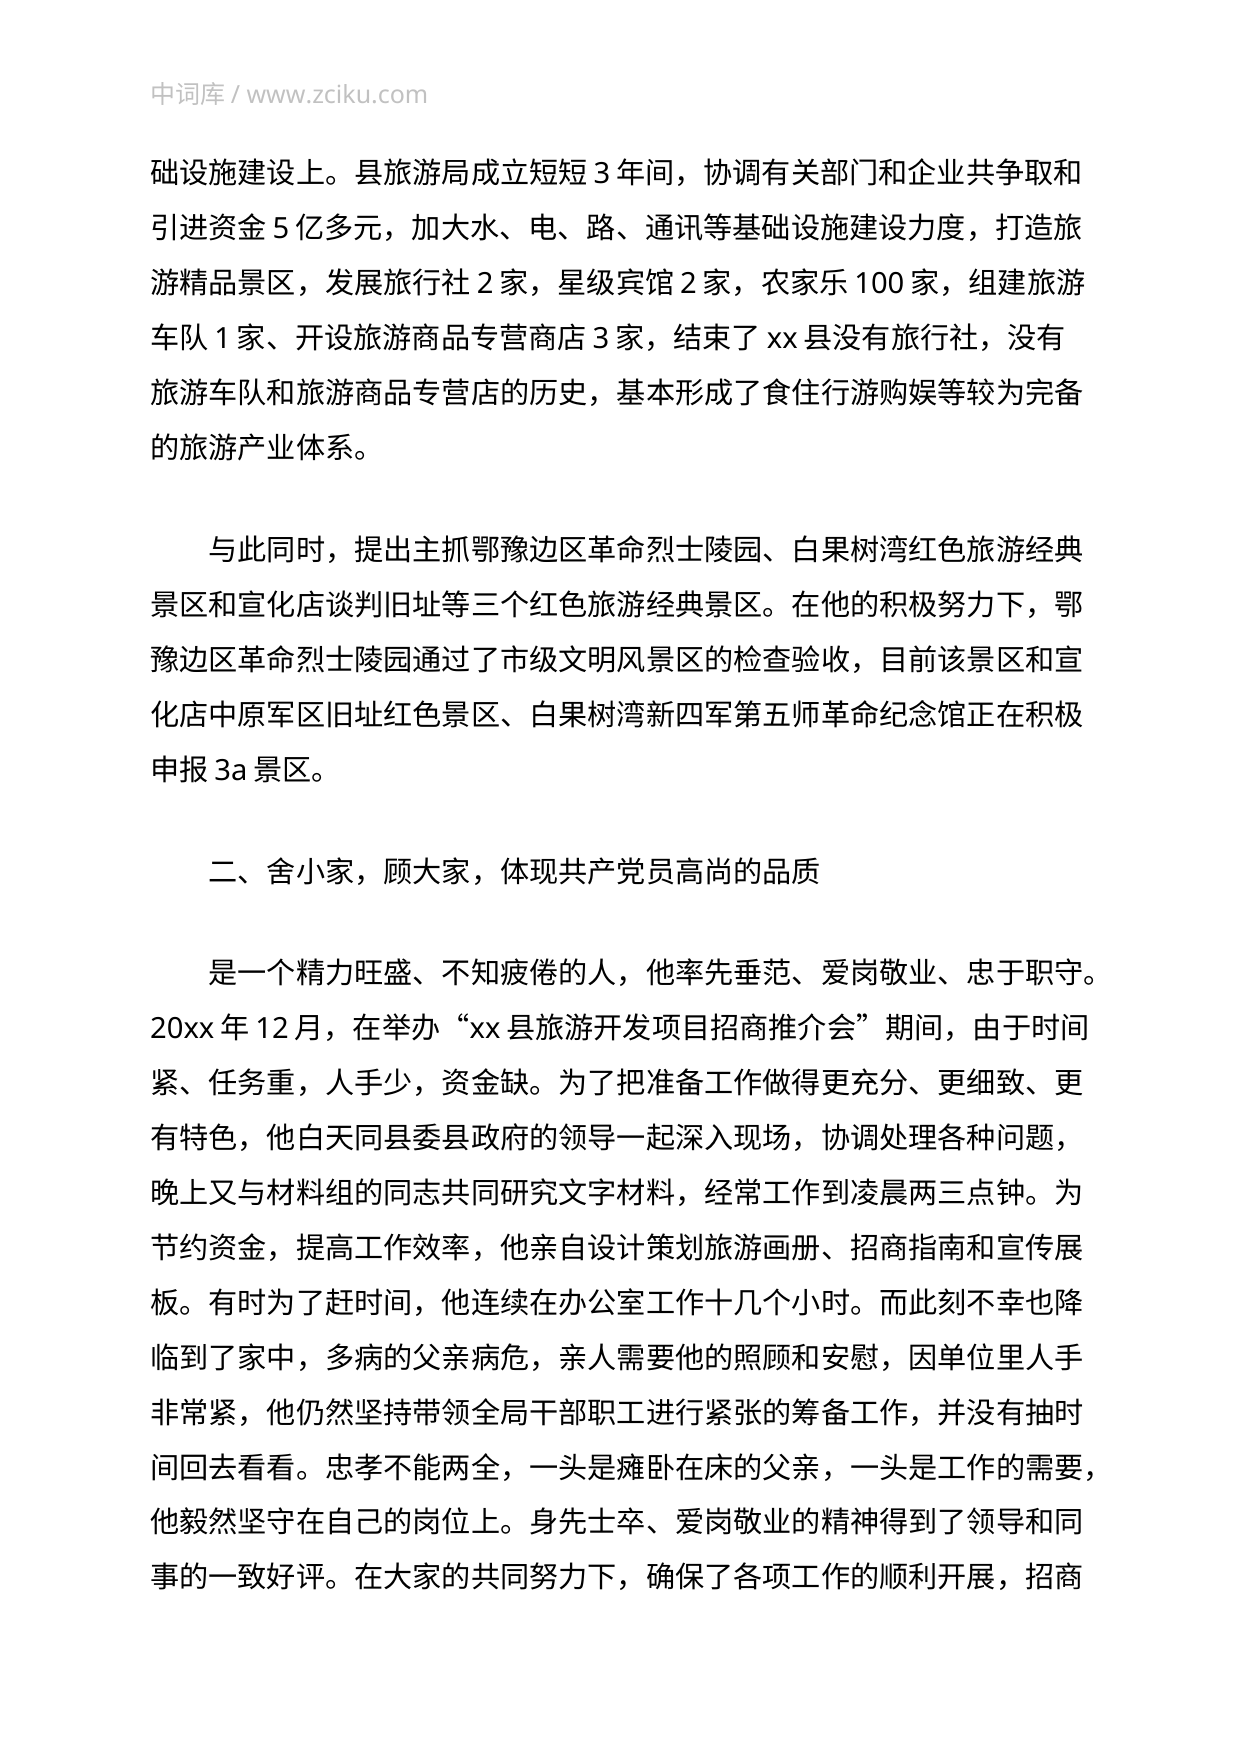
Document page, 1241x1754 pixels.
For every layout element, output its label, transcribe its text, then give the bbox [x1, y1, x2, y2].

text 二、舍小家，顾大家，体现共产党员高尚的品质 [150, 848, 1090, 891]
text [150, 150, 1090, 467]
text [150, 950, 1090, 1596]
text 与此同时，提出主抓鄂豫边区革命烈士陵园、白果树湾红色旅游经典景区和宣化店谈判旧址等三个红色旅游经典景区。在他的积极努力下，鄂豫边区革命烈士陵园通过了市级文明风景区的检查验收，目前该景区和宣化店中原军区旧址红色景区、白果树湾新四军第五师革命纪念馆正在积极申报3a景区。 [150, 527, 1090, 789]
